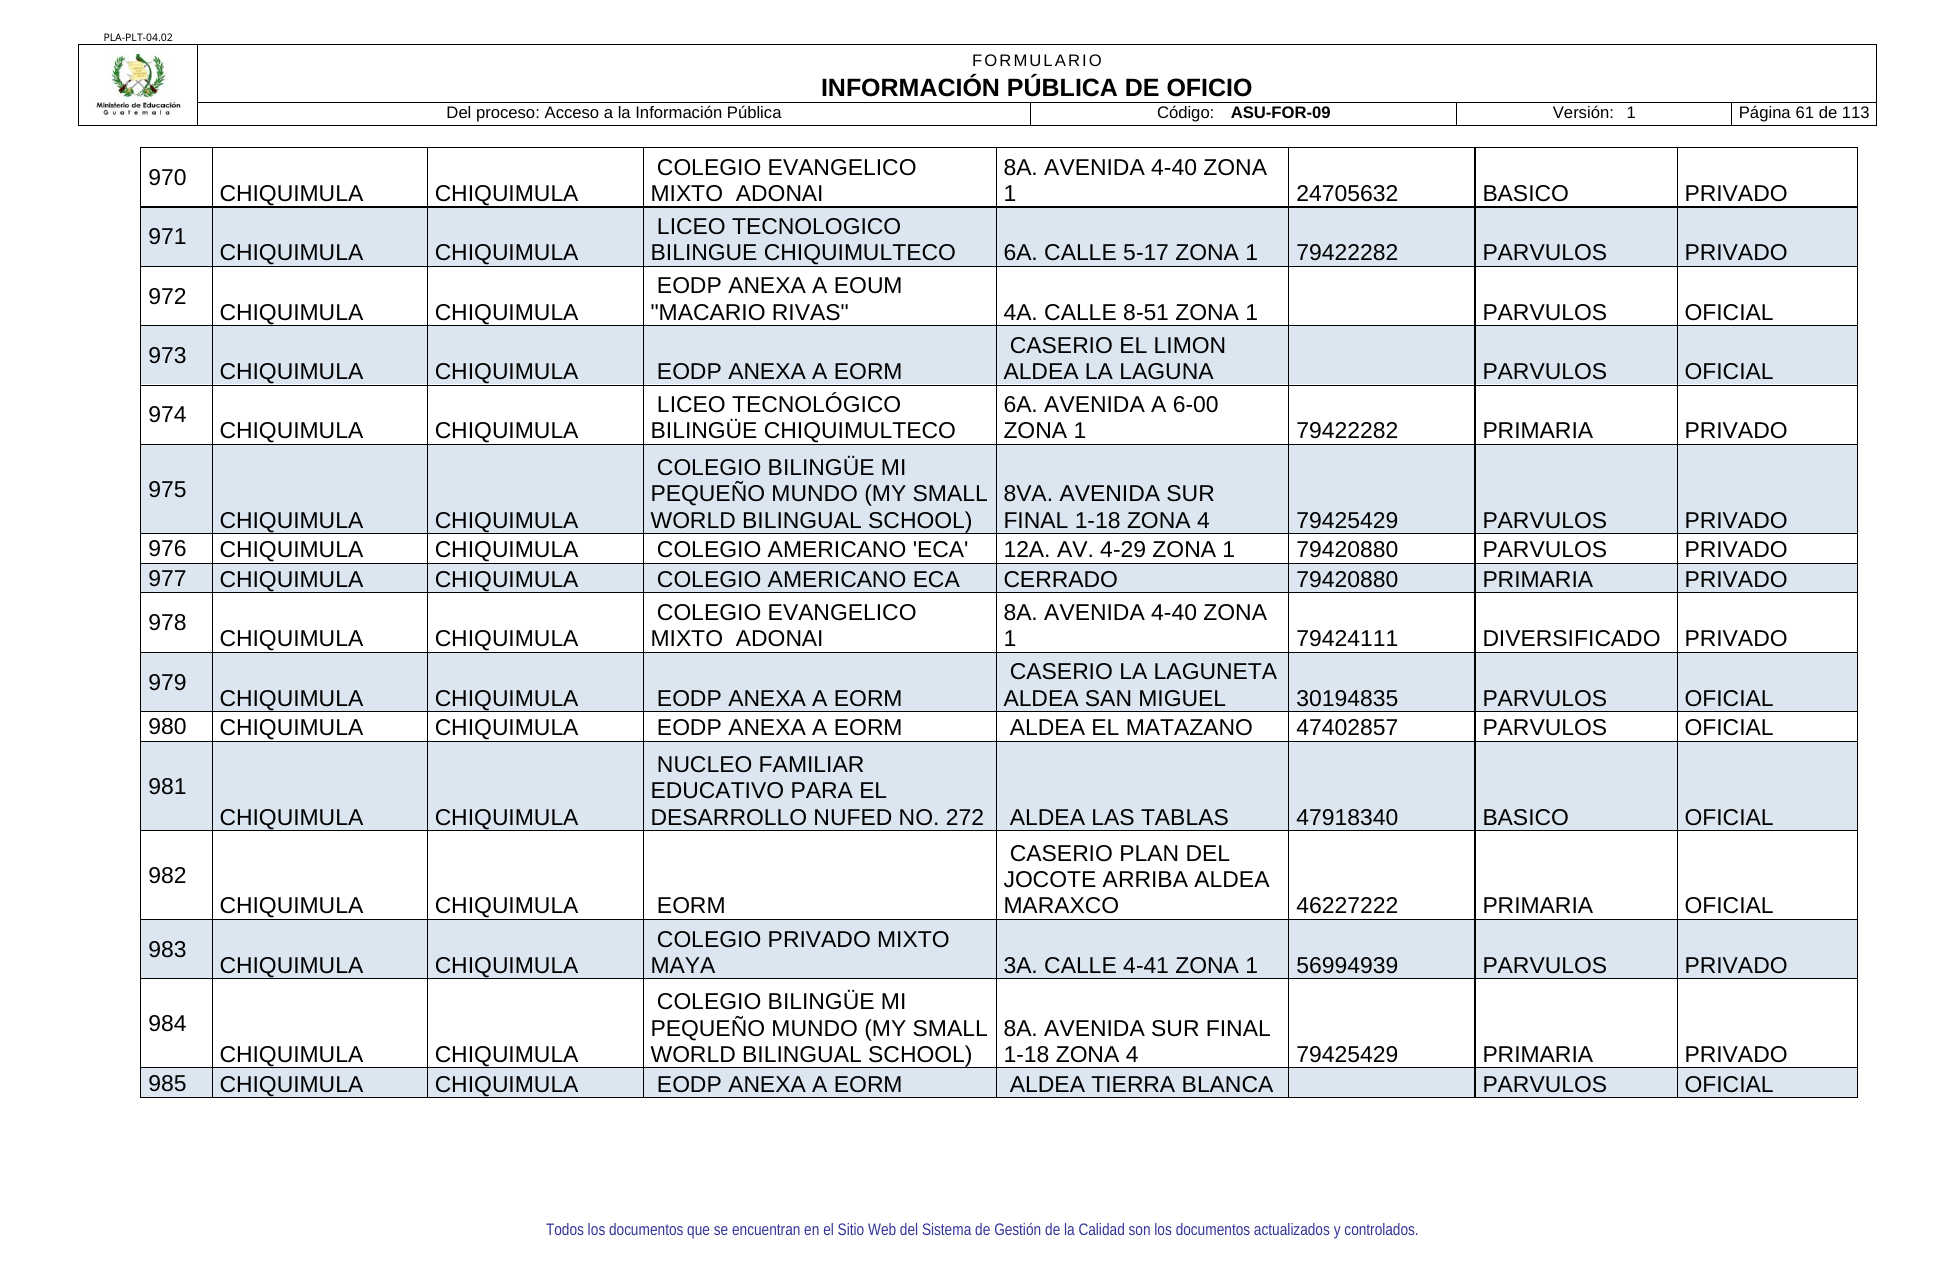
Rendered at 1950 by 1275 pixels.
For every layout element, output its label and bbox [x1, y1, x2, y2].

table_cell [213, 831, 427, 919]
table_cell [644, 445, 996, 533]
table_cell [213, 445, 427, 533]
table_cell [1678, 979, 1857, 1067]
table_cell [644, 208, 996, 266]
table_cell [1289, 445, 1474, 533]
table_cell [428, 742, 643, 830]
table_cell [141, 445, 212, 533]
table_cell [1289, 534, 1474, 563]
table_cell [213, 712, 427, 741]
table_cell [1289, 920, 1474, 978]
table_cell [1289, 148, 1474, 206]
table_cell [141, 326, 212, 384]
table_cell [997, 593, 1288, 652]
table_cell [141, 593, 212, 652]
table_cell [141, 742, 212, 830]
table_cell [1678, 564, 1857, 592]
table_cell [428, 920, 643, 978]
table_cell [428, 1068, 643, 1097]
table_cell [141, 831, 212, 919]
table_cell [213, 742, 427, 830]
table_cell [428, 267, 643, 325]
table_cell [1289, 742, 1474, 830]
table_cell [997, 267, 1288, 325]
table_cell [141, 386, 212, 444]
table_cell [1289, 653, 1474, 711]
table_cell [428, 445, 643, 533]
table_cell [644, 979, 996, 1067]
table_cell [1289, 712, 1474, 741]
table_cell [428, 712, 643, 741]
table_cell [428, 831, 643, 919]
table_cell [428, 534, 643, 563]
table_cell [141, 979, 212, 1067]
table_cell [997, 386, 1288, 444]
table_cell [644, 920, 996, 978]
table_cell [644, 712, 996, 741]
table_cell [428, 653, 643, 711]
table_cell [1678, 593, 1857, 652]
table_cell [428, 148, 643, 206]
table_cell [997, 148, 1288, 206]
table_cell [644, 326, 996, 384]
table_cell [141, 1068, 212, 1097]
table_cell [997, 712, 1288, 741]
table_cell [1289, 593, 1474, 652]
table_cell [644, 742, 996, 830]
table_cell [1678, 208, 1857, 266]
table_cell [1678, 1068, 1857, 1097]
picture [95, 51, 181, 117]
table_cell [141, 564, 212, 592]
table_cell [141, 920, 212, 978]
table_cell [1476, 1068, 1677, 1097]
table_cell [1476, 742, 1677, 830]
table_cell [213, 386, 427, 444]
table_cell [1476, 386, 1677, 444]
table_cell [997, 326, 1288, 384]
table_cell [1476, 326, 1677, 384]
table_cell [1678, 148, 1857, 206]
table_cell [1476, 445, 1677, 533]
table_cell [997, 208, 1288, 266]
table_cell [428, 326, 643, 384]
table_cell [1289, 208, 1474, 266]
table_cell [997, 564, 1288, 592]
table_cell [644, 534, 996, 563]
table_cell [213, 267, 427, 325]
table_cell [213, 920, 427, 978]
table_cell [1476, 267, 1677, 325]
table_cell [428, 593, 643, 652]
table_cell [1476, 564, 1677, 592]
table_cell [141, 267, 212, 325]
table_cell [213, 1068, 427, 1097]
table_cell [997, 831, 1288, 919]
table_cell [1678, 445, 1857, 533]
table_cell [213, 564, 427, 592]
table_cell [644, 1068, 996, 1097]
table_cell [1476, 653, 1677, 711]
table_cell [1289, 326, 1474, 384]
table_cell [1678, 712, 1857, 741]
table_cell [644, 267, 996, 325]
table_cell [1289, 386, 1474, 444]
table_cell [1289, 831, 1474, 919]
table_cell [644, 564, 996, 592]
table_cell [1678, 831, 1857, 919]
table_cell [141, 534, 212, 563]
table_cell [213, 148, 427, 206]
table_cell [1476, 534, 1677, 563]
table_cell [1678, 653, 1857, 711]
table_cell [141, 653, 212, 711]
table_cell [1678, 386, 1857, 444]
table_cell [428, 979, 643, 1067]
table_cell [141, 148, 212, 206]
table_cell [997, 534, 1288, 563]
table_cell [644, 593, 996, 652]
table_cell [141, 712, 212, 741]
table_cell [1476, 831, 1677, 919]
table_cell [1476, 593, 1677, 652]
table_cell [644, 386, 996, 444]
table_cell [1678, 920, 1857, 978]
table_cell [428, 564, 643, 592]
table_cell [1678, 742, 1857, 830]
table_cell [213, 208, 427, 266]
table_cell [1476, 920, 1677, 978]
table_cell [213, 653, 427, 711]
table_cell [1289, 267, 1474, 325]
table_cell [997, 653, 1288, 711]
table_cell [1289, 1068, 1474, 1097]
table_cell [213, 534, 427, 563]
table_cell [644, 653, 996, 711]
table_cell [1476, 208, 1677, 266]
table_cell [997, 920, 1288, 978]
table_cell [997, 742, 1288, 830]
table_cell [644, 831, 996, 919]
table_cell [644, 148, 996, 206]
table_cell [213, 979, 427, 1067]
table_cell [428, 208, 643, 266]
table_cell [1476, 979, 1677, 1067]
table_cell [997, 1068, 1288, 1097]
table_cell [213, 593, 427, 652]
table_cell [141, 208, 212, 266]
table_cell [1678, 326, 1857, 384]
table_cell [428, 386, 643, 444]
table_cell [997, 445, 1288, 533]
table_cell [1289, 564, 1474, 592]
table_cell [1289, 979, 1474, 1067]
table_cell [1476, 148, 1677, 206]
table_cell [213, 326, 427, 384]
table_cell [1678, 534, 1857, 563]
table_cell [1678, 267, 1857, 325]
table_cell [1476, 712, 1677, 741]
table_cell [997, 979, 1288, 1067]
